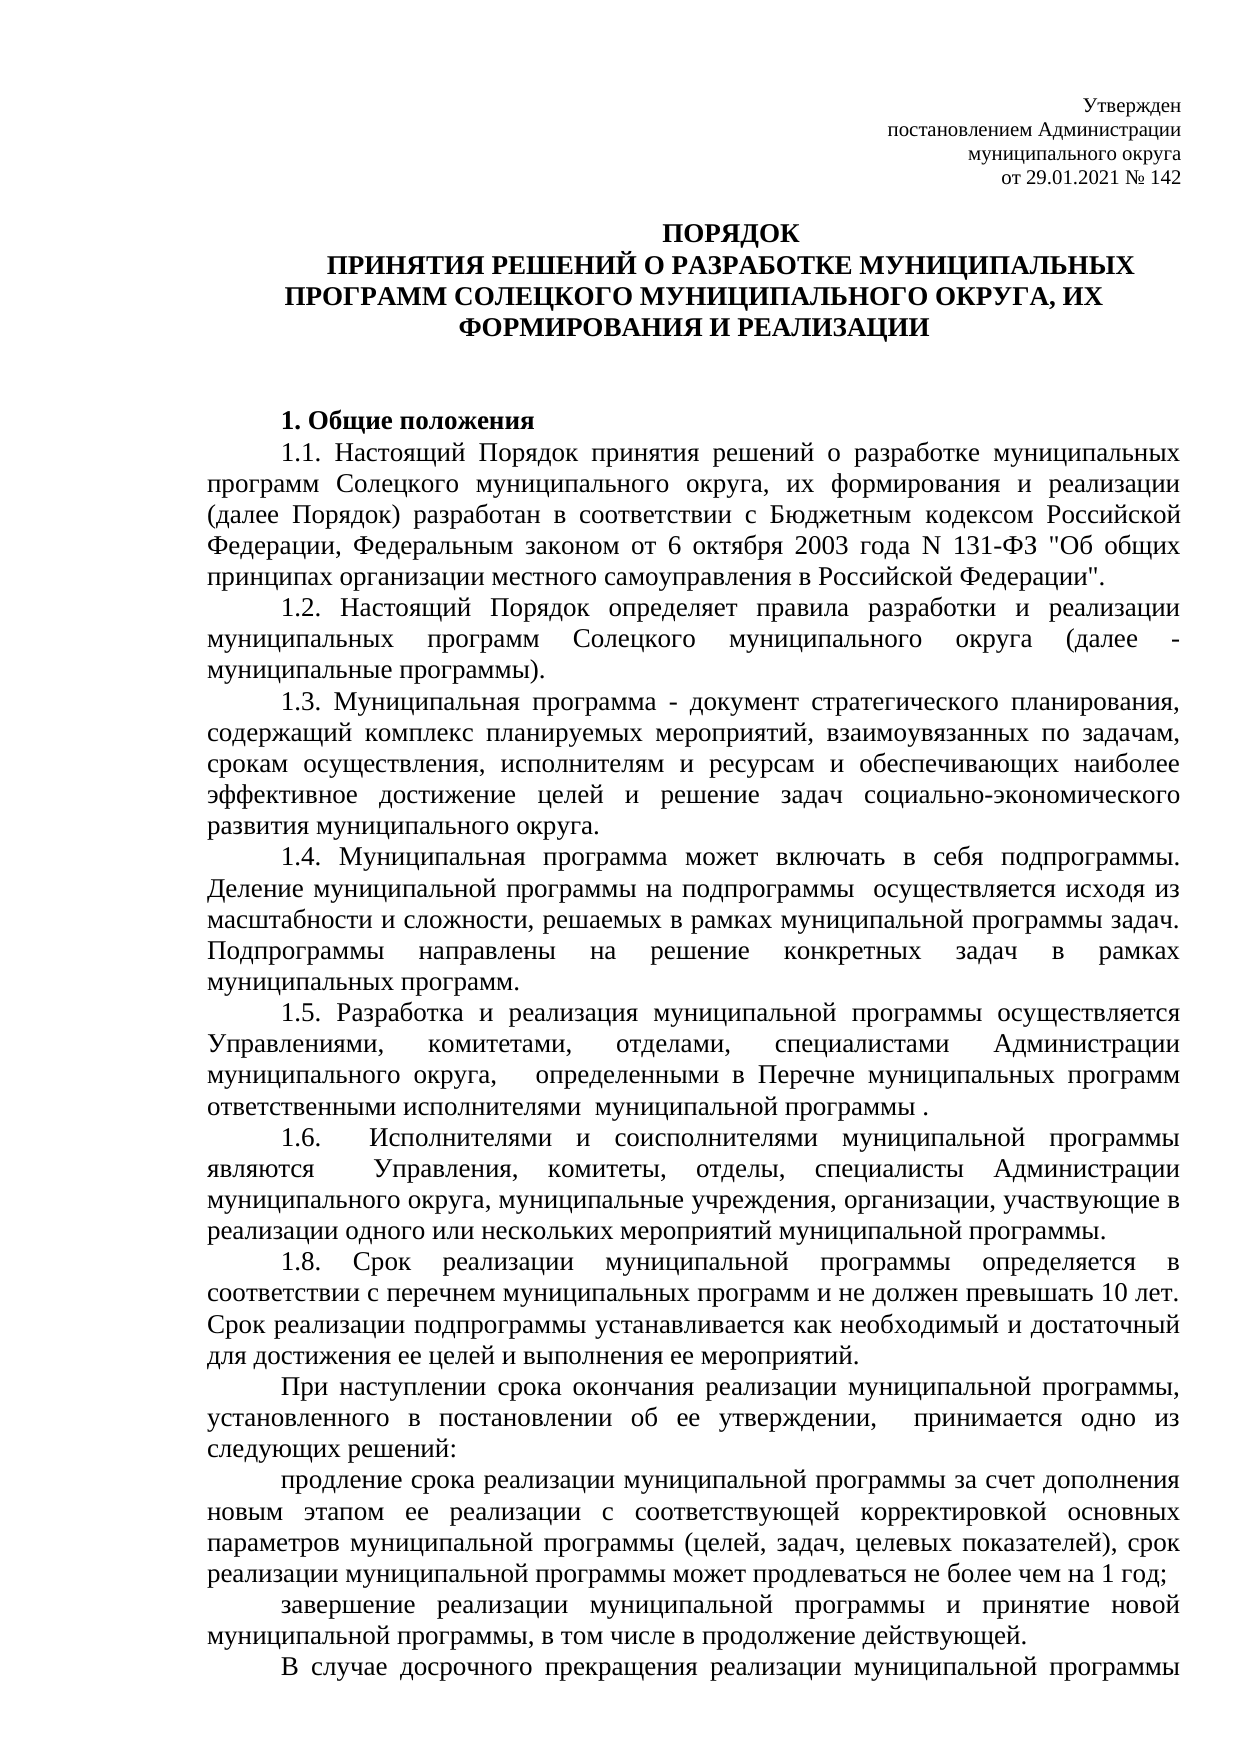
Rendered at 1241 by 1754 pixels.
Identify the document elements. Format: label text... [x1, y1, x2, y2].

text от 29.01.2021 № 142 [207, 165, 1181, 189]
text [207, 1650, 1181, 1681]
text 1. Общие положения [207, 404, 1181, 436]
text ПРИНЯТИЯ РЕШЕНИЙ О РАЗРАБОТКЕ МУНИЦИПАЛЬНЫХ ПРОГРАММ СОЛЕЦКОГО МУНИЦИПАЛЬНОГО ОКРУГА, ИХ ФОРМИРОВАНИЯ И РЕАЛИЗАЦИИ [207, 249, 1181, 342]
text 1.8. Срок реализации муниципальной программы определяется в соответствии с перечнем муниципальных программ и не должен превышать 10 лет. Срок реализации подпрограммы устанавливается как необходимый и достаточный для достижения ее целей и выполнения ее мероприятий. [207, 1245, 1181, 1370]
text 1.1. Настоящий Порядок принятия решений о разработке муниципальных программ Солецкого муниципального округа, их формирования и реализации (далее Порядок) разработан в соответствии с Бюджетным кодексом Российской Федерации, Федеральным законом от 6 октября 2003 года N 131-ФЗ "Об общих принципах организации местного самоуправления в Российской Федерации". [207, 436, 1181, 591]
text 1.2. Настоящий Порядок определяет правила разработки и реализации муниципальных программ Солецкого муниципального округа (далее - муниципальные программы). [207, 591, 1181, 685]
text постановлением Администрации [207, 117, 1181, 141]
text При наступлении срока окончания реализации муниципальной программы, установленного в постановлении об ее утверждении, принимается одно из следующих решений: [207, 1370, 1181, 1463]
text Утвержден [207, 93, 1181, 117]
text 1.5. Разработка и реализация муниципальной программы осуществляется Управлениями, комитетами, отделами, специалистами Администрации муниципального округа, определенными в Перечне муниципальных программ ответственными исполнителями муниципальной программы . [207, 996, 1181, 1121]
text завершение реализации муниципальной программы и принятие новой муниципальной программы, в том числе в продолжение действующей. [207, 1588, 1181, 1650]
text продление срока реализации муниципальной программы за счет дополнения новым этапом ее реализации с соответствующей корректировкой основных параметров муниципальной программы (целей, задач, целевых показателей), срок реализации муниципальной программы может продлеваться не более чем на 1 год; [207, 1463, 1181, 1588]
text муниципального округа [207, 141, 1181, 165]
text ПОРЯДОК [207, 218, 1181, 249]
text 1.4. Муниципальная программа может включать в себя подпрограммы. Деление муниципальной программы на подпрограммы осуществляется исходя из масштабности и сложности, решаемых в рамках муниципальной программы задач. Подпрограммы направлены на решение конкретных задач в рамках муниципальных программ. [207, 841, 1181, 996]
text 1.3. Муниципальная программа - документ стратегического планирования, содержащий комплекс планируемых мероприятий, взаимоувязанных по задачам, срокам осуществления, исполнителям и ресурсам и обеспечивающих наиболее эффективное достижение целей и решение задач социально-экономического развития муниципального округа. [207, 685, 1181, 841]
text 1.6. Исполнителями и соисполнителями муниципальной программы являются Управления, комитеты, отделы, специалисты Администрации муниципального округа, муниципальные учреждения, организации, участвующие в реализации одного или нескольких мероприятий муниципальной программы. [207, 1121, 1181, 1245]
